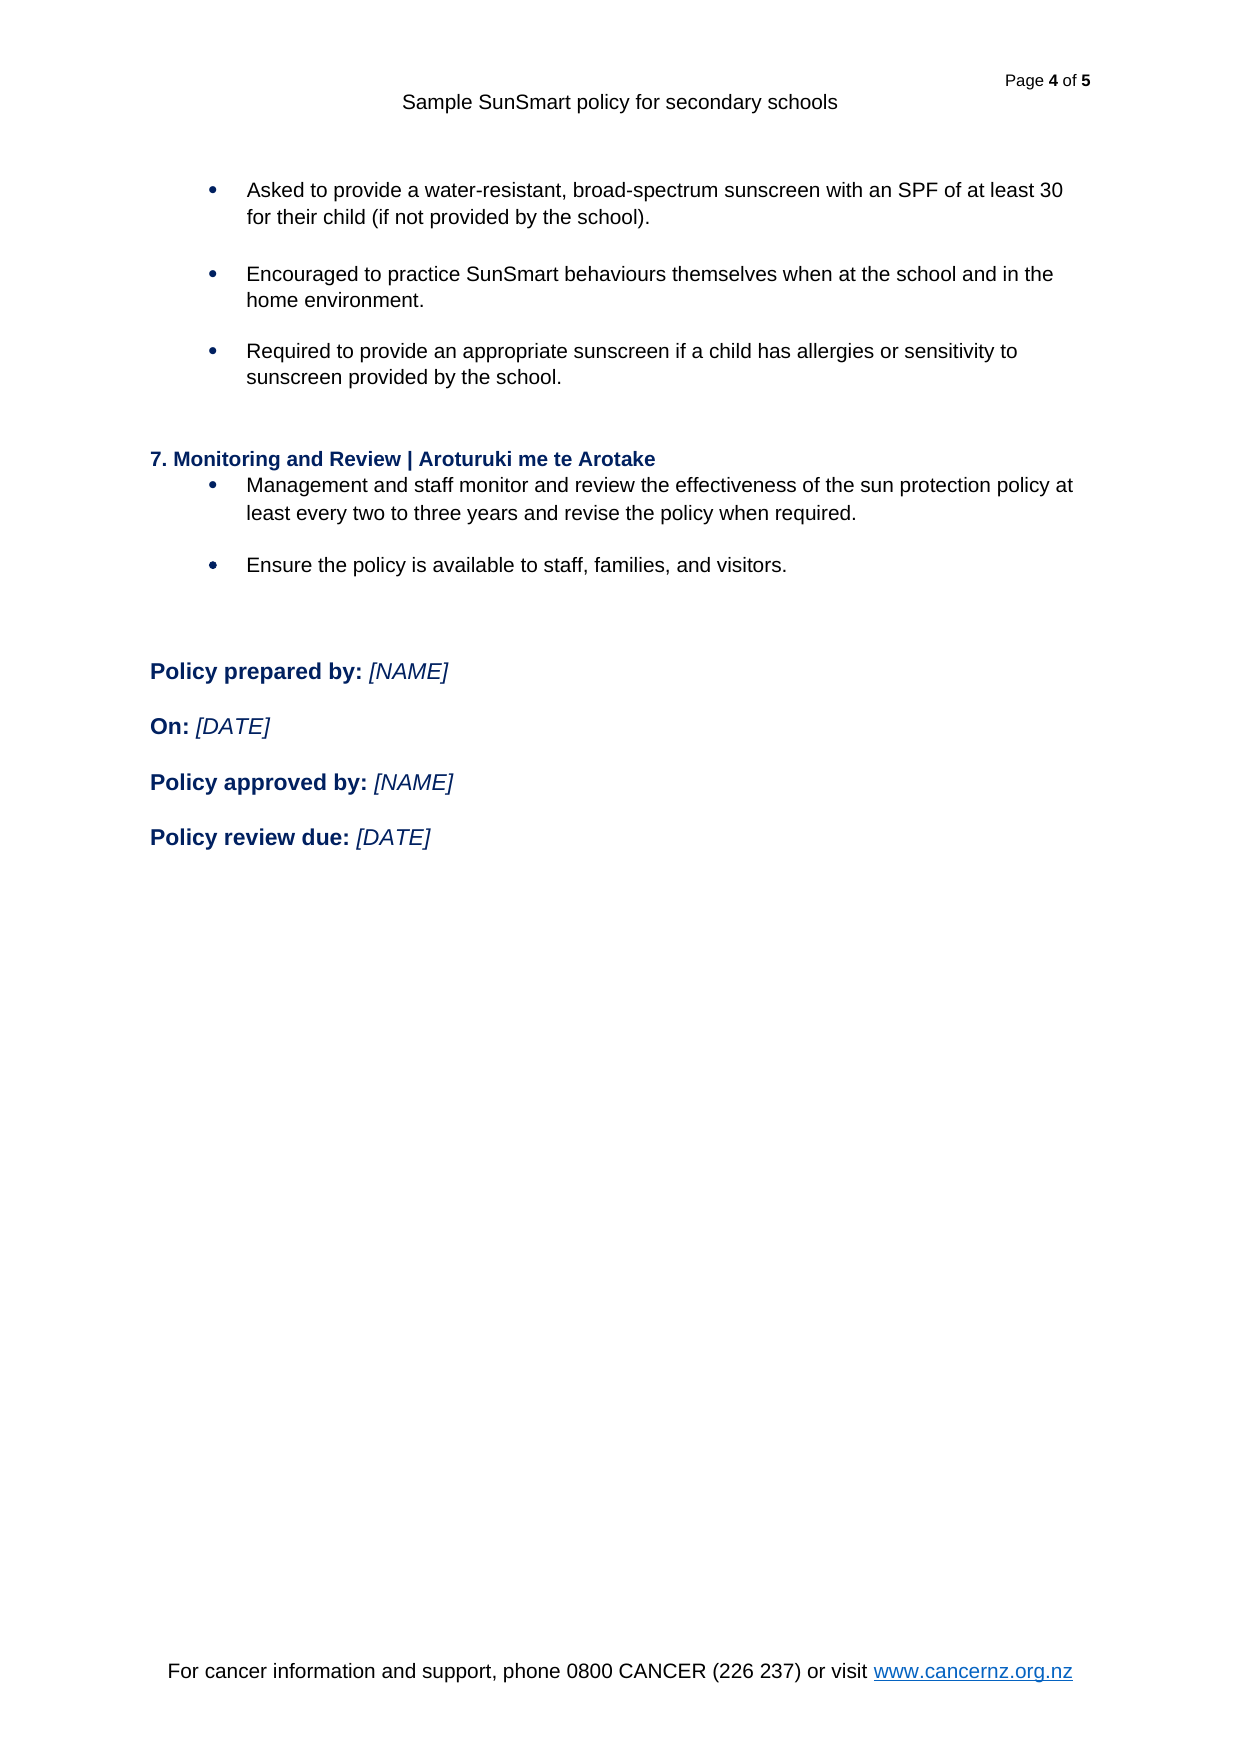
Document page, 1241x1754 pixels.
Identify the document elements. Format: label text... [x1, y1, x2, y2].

list Policy approved by: [NAME] [150, 768, 1090, 795]
list Asked to provide a water-resistant, broad-spectrum sunscreen with an SPF of at least 30 for their child (if not provided by the school). [209, 177, 1090, 229]
list Management and staff monitor and review the effectiveness of the sun protection policy at least every two to three years and revise the policy when required. [209, 473, 1090, 524]
list Required to provide an appropriate sunscreen if a child has allergies or sensitivity to sunscreen provided by the school. [209, 338, 1090, 388]
list Encouraged to practice SunSmart behaviours themselves when at the school and in the home environment. [209, 262, 1090, 312]
list Ensure the policy is available to staff, families, and visitors. [209, 553, 1090, 577]
list Policy review due: [DATE] [150, 824, 1090, 850]
list Policy prepared by: [NAME] [150, 658, 1090, 684]
subtitle 7. Monitoring and Review | Aroturuki me te Arotake [150, 447, 1090, 471]
list On: [DATE] [150, 713, 1090, 739]
